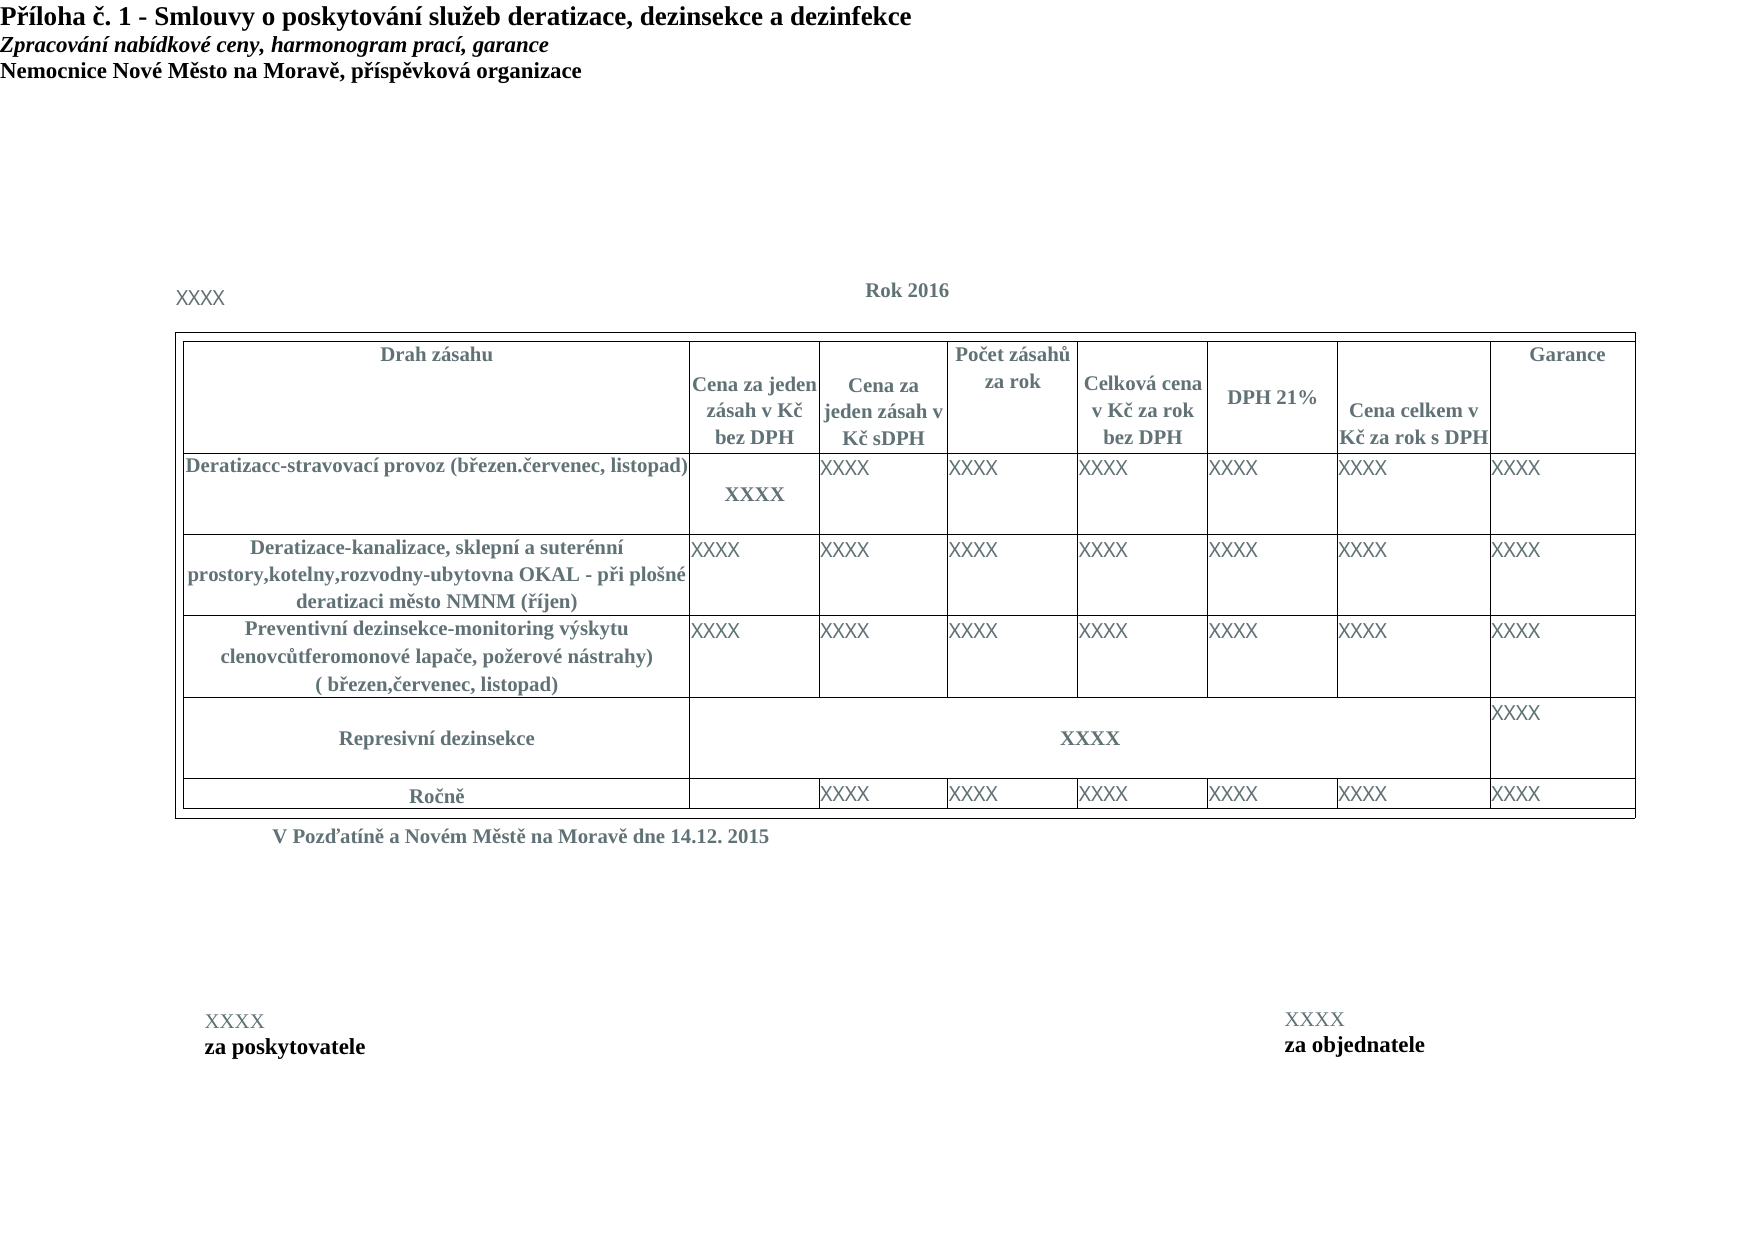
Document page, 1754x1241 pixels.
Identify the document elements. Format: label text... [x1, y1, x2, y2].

table_cell XXXX [1338, 616, 1490, 697]
text V Pozďatíně a Novém Městě na Moravě dne 14.12. 2015 [272, 823, 836, 848]
table_cell XXXX [1338, 535, 1490, 615]
table_cell XXXX [690, 535, 819, 615]
table_cell Ročně [184, 779, 689, 808]
text XXXX [176, 275, 1741, 313]
table_cell Deratizace-kanalizace, sklepní a suterénní prostory,kotelny,rozvodny-ubytovna OKAL - při plošné deratizaci město NMNM (říjen) [184, 535, 689, 615]
table_cell XXXX [1491, 698, 1635, 778]
table_cell XXXX [948, 779, 1077, 808]
table_cell Deratizacc-stravovací provoz (březen.červenec, listopad) [184, 454, 689, 534]
table_header Garance [1491, 342, 1635, 452]
table_cell XXXX [1208, 779, 1337, 808]
table_cell XXXX [690, 698, 1490, 778]
table_cell XXXX [1491, 454, 1635, 534]
table_header Počet zásahů za rok [948, 342, 1077, 452]
table_cell XXXX [820, 616, 947, 697]
table_cell XXXX [1338, 779, 1490, 808]
table_cell XXXX [1208, 535, 1337, 615]
table_cell XXXX [948, 454, 1077, 534]
table_cell [690, 779, 819, 808]
table_cell XXXX [820, 535, 947, 615]
table_cell XXXX [1078, 535, 1207, 615]
table_header Drah zásahu [184, 342, 689, 452]
table_cell XXXX [690, 454, 819, 534]
table_header Cena za jeden zásah v Kč bez DPH [690, 342, 819, 452]
table_header Cena celkem v Kč za rok s DPH [1338, 342, 1490, 452]
table_cell Represivní dezinsekce [184, 698, 689, 778]
text Rok 2016 [447, 277, 1368, 302]
table_cell XXXX [1208, 616, 1337, 697]
table_cell XXXX [690, 616, 819, 697]
table_cell XXXX [820, 454, 947, 534]
table_header DPH 21% [1208, 342, 1337, 452]
table_cell XXXX [1338, 454, 1490, 534]
table_cell XXXX [1078, 779, 1207, 808]
table_header Celková cena v Kč za rok bez DPH [1078, 342, 1207, 452]
table_cell XXXX [1208, 454, 1337, 534]
table_cell XXXX [1491, 779, 1635, 808]
table_cell XXXX [1078, 616, 1207, 697]
table_header Cena za jeden zásah v Kč sDPH [820, 342, 947, 452]
table_cell XXXX [948, 616, 1077, 697]
table_cell XXXX [820, 779, 947, 808]
table_cell XXXX [1491, 535, 1635, 615]
table_cell Preventivní dezinsekce-monitoring výskytu clenovcůtferomonové lapače, požerové nástrahy) ( březen,červenec, listopad) [184, 616, 689, 697]
table_cell XXXX [1078, 454, 1207, 534]
table_cell XXXX [948, 535, 1077, 615]
table_cell XXXX [1491, 616, 1635, 697]
